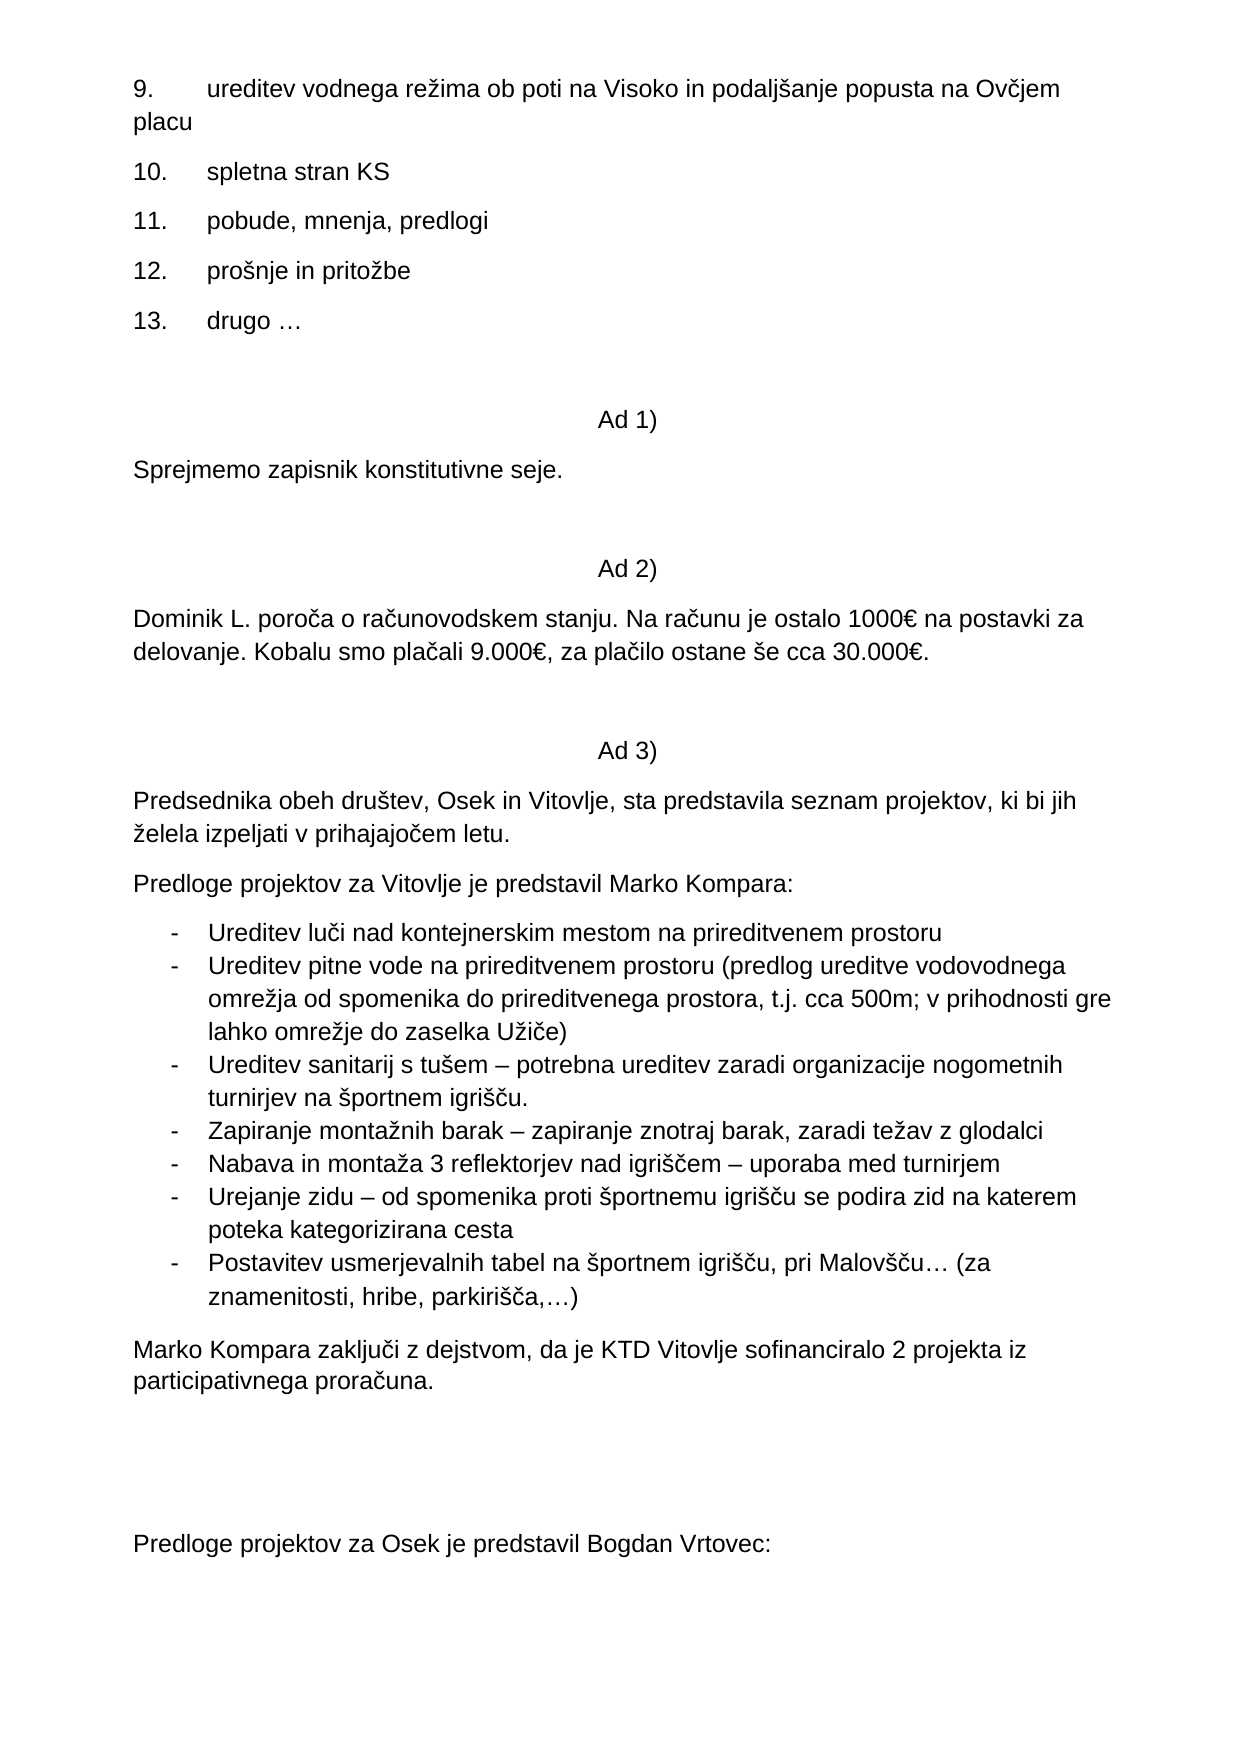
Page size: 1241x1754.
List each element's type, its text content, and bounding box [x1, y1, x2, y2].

list Ureditev luči nad kontejnerskim mestom na prireditvenem prostoru [170, 918, 1122, 947]
text 12. prošnje in pritožbe [133, 256, 1122, 285]
text Predloge projektov za Osek je predstavil Bogdan Vrtovec: [133, 1529, 1122, 1558]
text Dominik L. poroča o računovodskem stanju. Na računu je ostalo 1000€ na postavki za delovanje. Kobalu smo plačali 9.000€, za plačilo ostane še cca 30.000€. [133, 604, 1122, 666]
list Ureditev sanitarij s tušem – potrebna ureditev zaradi organizacije nogometnih turnirjev na športnem igrišču. [170, 1050, 1122, 1112]
list Ureditev pitne vode na prireditvenem prostoru (predlog ureditve vodovodnega omrežja od spomenika do prireditvenega prostora, t.j. cca 500m; v prihodnosti gre lahko omrežje do zaselka Užiče) [170, 951, 1122, 1046]
list Postavitev usmerjevalnih tabel na športnem igrišču, pri Malovšču… (za znamenitosti, hribe, parkirišča,…) [170, 1248, 1122, 1310]
text Predloge projektov za Vitovlje je predstavil Marko Kompara: [133, 868, 1122, 897]
list Nabava in montaža 3 reflektorjev nad igriščem – uporaba med turnirjem [170, 1149, 1122, 1178]
list Zapiranje montažnih barak – zapiranje znotraj barak, zaradi težav z glodalci [170, 1116, 1122, 1145]
text Ad 1) [133, 405, 1122, 434]
list Urejanje zidu – od spomenika proti športnemu igrišču se podira zid na katerem poteka kategorizirana cesta [170, 1182, 1122, 1244]
text 10. spletna stran KS [133, 157, 1122, 185]
text Ad 3) [133, 736, 1122, 765]
text Sprejmemo zapisnik konstitutivne seje. [133, 455, 1122, 483]
text 9. ureditev vodnega režima ob poti na Visoko in podaljšanje popusta na Ovčjem placu [133, 74, 1122, 136]
text Predsednika obeh društev, Osek in Vitovlje, sta predstavila seznam projektov, ki bi jih želela izpeljati v prihajajočem letu. [133, 786, 1122, 848]
text 11. pobude, mnenja, predlogi [133, 206, 1122, 235]
text 13. drugo … [133, 306, 1122, 334]
text Marko Kompara zaključi z dejstvom, da je KTD Vitovlje sofinanciralo 2 projekta iz participativnega proračuna. [133, 1335, 1122, 1395]
text Ad 2) [133, 554, 1122, 583]
